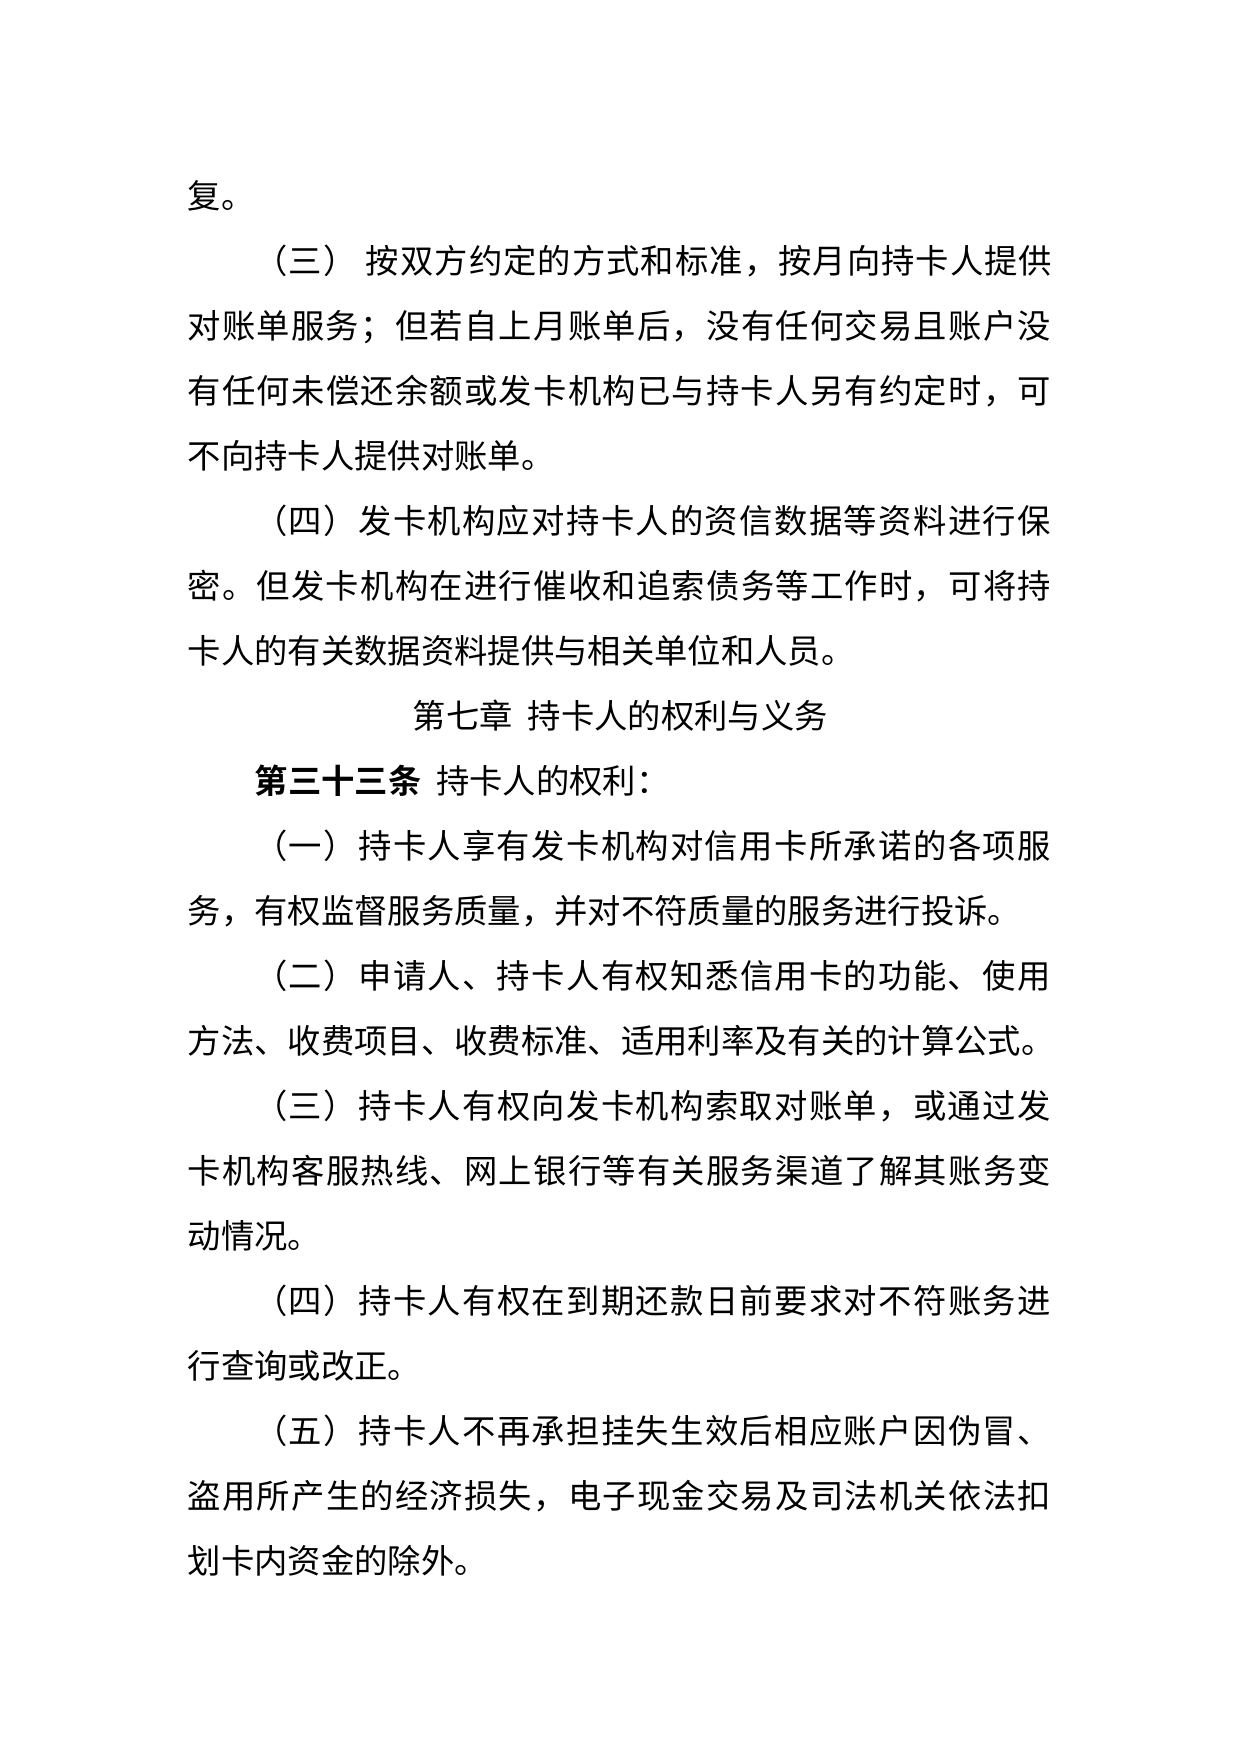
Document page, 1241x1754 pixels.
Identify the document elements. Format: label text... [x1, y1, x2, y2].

text （三）持卡人有权向发卡机构索取对账单，或通过发卡机构客服热线、网上银行等有关服务渠道了解其账务变动情况。 [187, 1072, 1053, 1267]
text 第三十三条 持卡人的权利： [187, 747, 1053, 812]
text （一）持卡人享有发卡机构对信用卡所承诺的各项服务，有权监督服务质量，并对不符质量的服务进行投诉。 [187, 812, 1053, 942]
text （二）申请人、持卡人有权知悉信用卡的功能、使用方法、收费项目、收费标准、适用利率及有关的计算公式。 [187, 942, 1053, 1072]
text （四）持卡人有权在到期还款日前要求对不符账务进行查询或改正。 [187, 1267, 1053, 1397]
text （五）持卡人不再承担挂失生效后相应账户因伪冒、盗用所产生的经济损失，电子现金交易及司法机关依法扣划卡内资金的除外。 [187, 1397, 1053, 1592]
text 第七章 持卡人的权利与义务 [187, 682, 1053, 747]
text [187, 162, 1053, 227]
text （四）发卡机构应对持卡人的资信数据等资料进行保密。但发卡机构在进行催收和追索债务等工作时，可将持卡人的有关数据资料提供与相关单位和人员。 [187, 487, 1053, 682]
text （三） 按双方约定的方式和标准，按月向持卡人提供对账单服务；但若自上月账单后，没有任何交易且账户没有任何未偿还余额或发卡机构已与持卡人另有约定时，可不向持卡人提供对账单。 [187, 227, 1053, 487]
